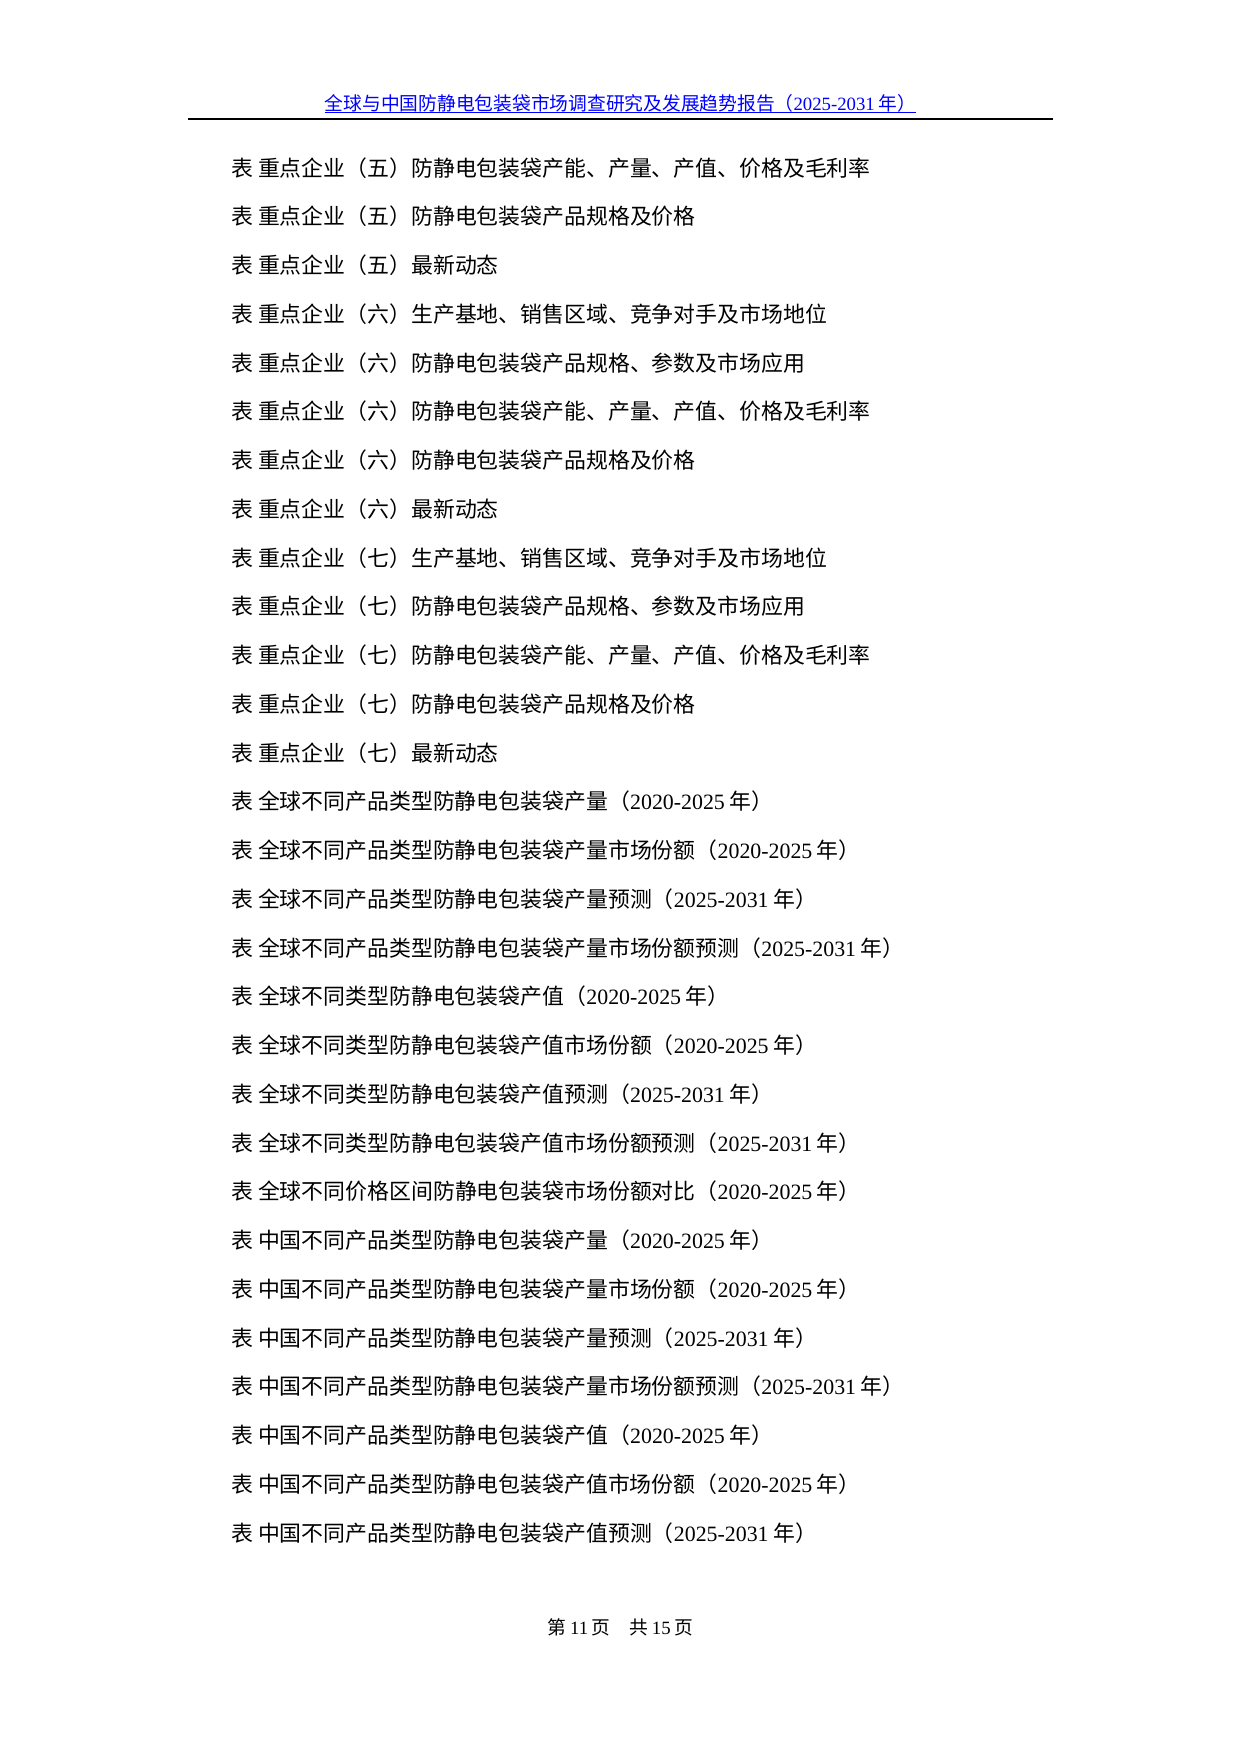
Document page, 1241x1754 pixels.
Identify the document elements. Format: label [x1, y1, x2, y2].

text [187, 150, 1053, 1548]
